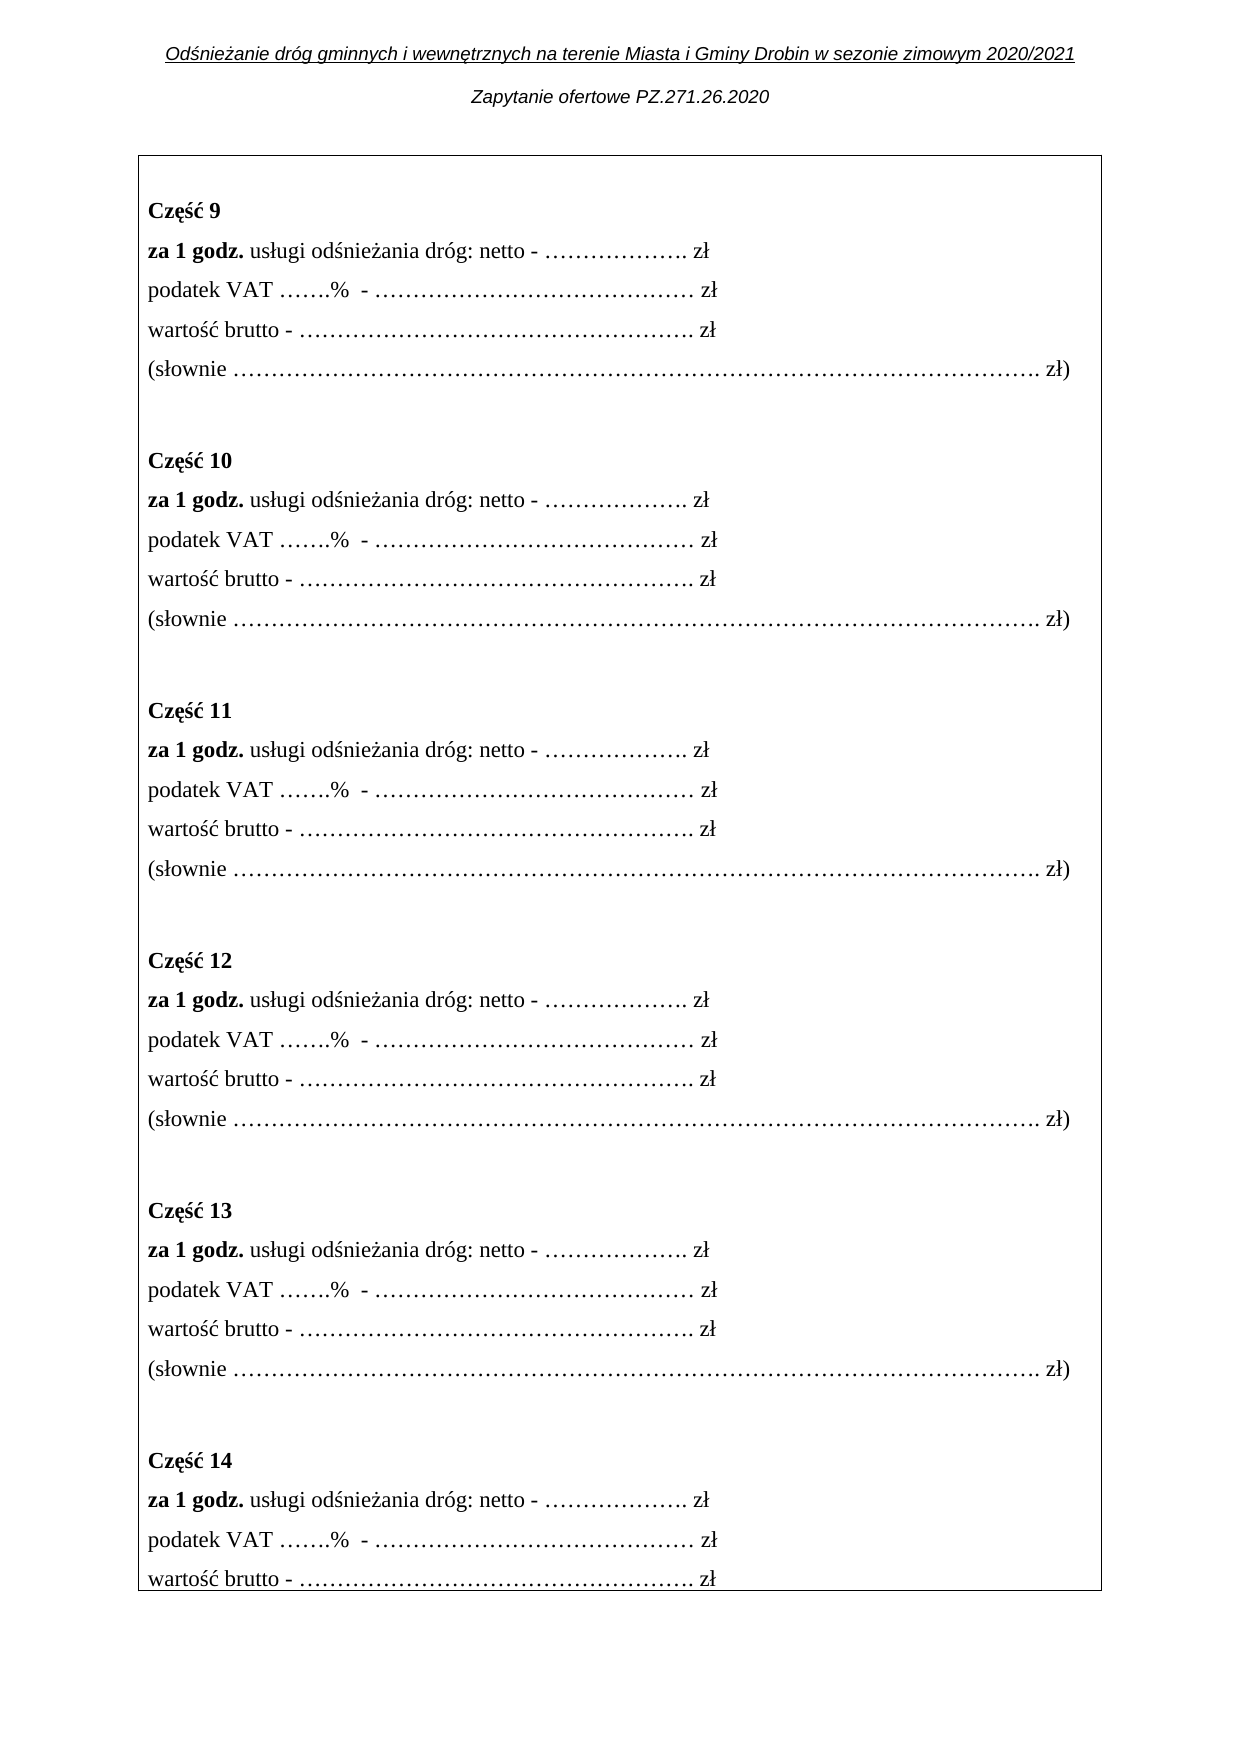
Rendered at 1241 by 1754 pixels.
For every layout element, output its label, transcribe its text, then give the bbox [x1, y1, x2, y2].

text wartość brutto - ……………………………………………. zł [139, 812, 1101, 842]
text (słownie ……………………………………………………………………………………………. zł) [139, 602, 1101, 631]
text wartość brutto - ……………………………………………. zł [139, 1312, 1101, 1342]
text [139, 352, 1101, 381]
text podatek VAT …….% - …………………………………… zł [139, 1023, 1101, 1052]
text Część 13 [148, 1197, 1093, 1223]
text Część 9 [139, 194, 1101, 223]
text podatek VAT …….% - …………………………………… zł [139, 273, 1101, 302]
text wartość brutto - ……………………………………………. zł [139, 1062, 1101, 1092]
text za 1 godz. usługi odśnieżania dróg: netto - ………………. zł [139, 733, 1101, 763]
text wartość brutto - ……………………………………………. zł [139, 312, 1101, 342]
text za 1 godz. usługi odśnieżania dróg: netto - ………………. zł [139, 1483, 1101, 1512]
text za 1 godz. usługi odśnieżania dróg: netto - ………………. zł [139, 483, 1101, 513]
text (słownie ……………………………………………………………………………………………. zł) [139, 1102, 1101, 1131]
text podatek VAT …….% - …………………………………… zł [139, 523, 1101, 552]
text za 1 godz. usługi odśnieżania dróg: netto - ………………. zł [139, 983, 1101, 1013]
text (słownie ……………………………………………………………………………………………. zł) [139, 852, 1101, 881]
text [139, 1352, 1101, 1381]
text podatek VAT …….% - …………………………………… zł [139, 773, 1101, 802]
text Część 11 [148, 697, 1093, 723]
text za 1 godz. usługi odśnieżania dróg: netto - ………………. zł [139, 1233, 1101, 1263]
text Część 12 [148, 947, 1093, 973]
text Część 14 [148, 1447, 1093, 1473]
text wartość brutto - ……………………………………………. zł [139, 1562, 1101, 1590]
text podatek VAT …….% - …………………………………… zł [139, 1273, 1101, 1302]
text Część 10 [148, 447, 1093, 473]
text wartość brutto - ……………………………………………. zł [139, 562, 1101, 592]
text podatek VAT …….% - …………………………………… zł [139, 1522, 1101, 1552]
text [139, 233, 1101, 263]
